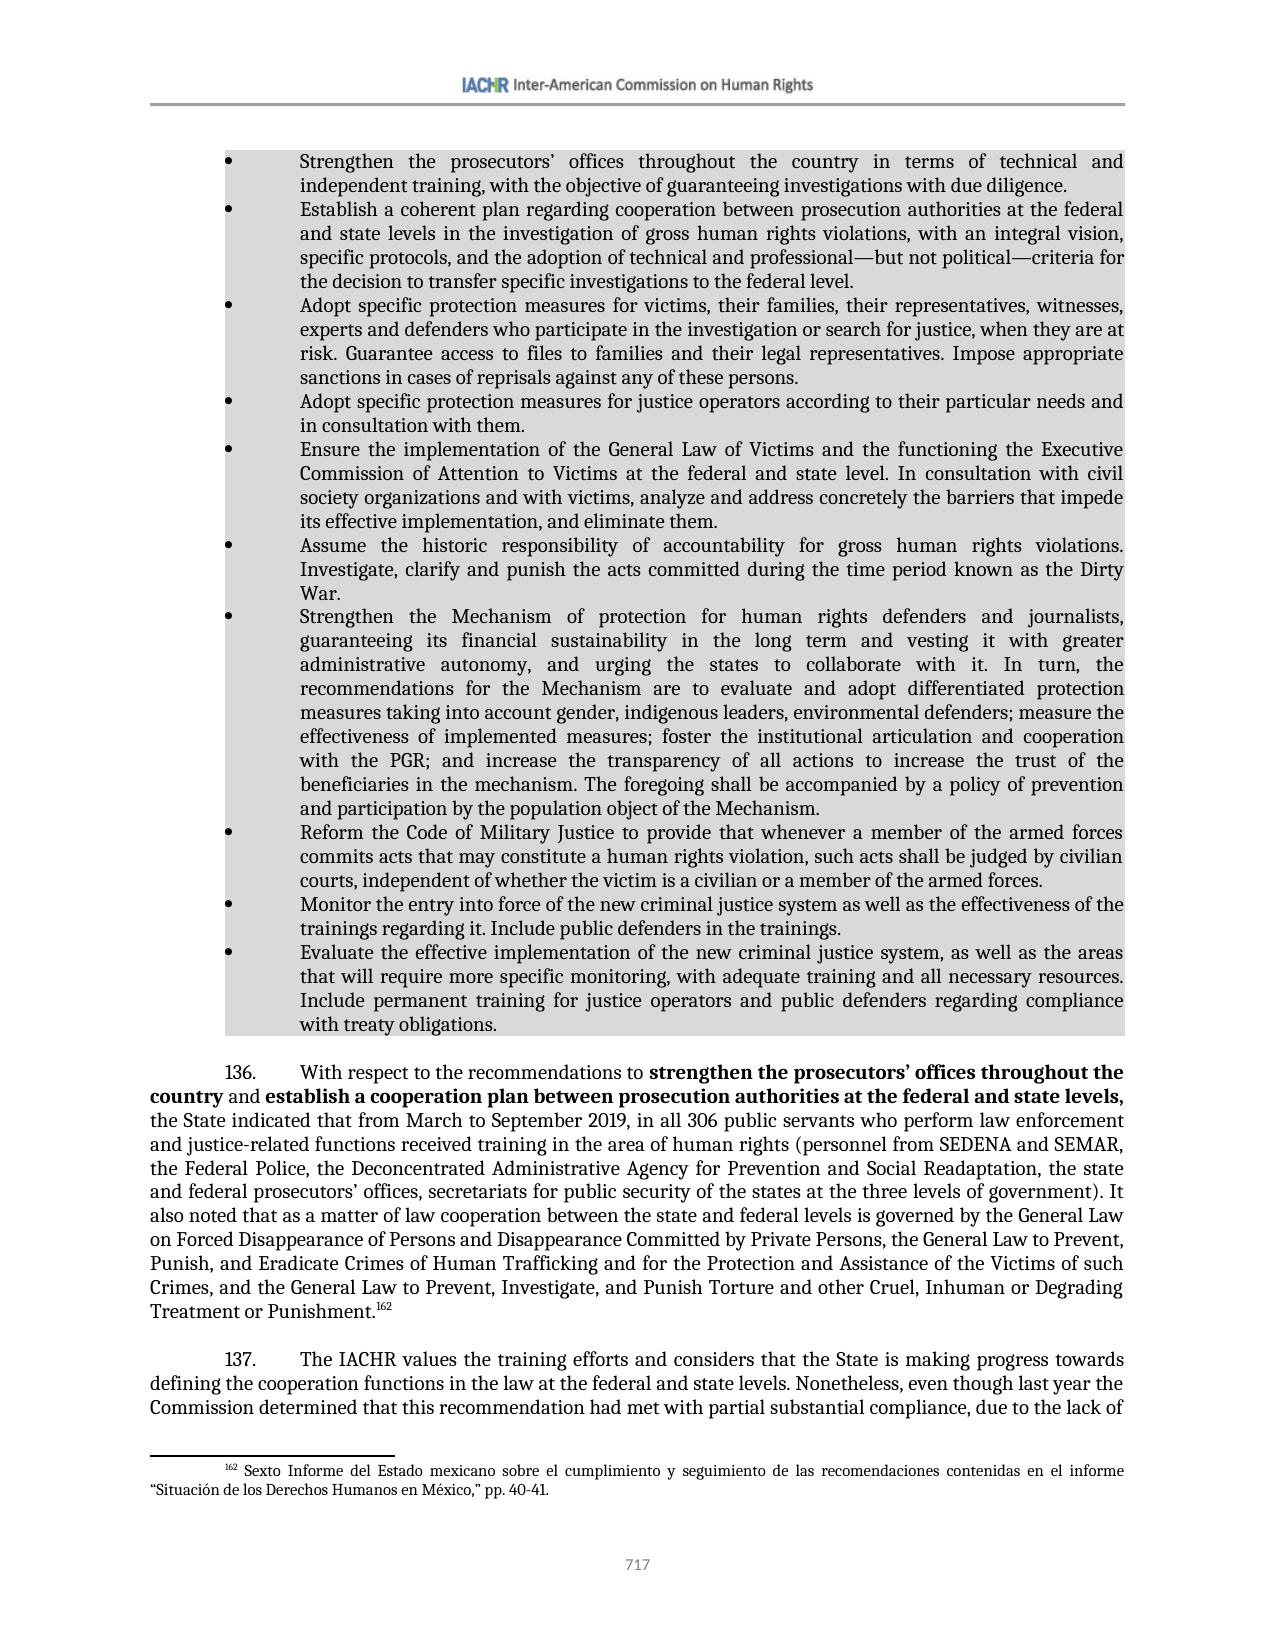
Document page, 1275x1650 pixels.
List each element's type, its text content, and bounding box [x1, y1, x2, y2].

list Strengthen the Mechanism of protection for human rights defenders and journalists, guaranteeing its financial sustainability in the long term and vesting it with greater administrative autonomy, and urging the states to collaborate with it. In turn, the recommendations for the Mechanism are to evaluate and adopt differentiated protection measures taking into account gender, indigenous leaders, environmental defenders; measure the effectiveness of implemented measures; foster the institutional articulation and cooperation with the PGR; and increase the transparency of all actions to increase the trust of the beneficiaries in the mechanism. The foregoing shall be accompanied by a policy of prevention and participation by the population object of the Mechanism. [225, 605, 1125, 821]
list Assume the historic responsibility of accountability for gross human rights violations. Investigate, clarify and punish the acts committed during the time period known as the Dirty War. [225, 533, 1125, 605]
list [150, 1348, 1125, 1420]
list Ensure the implementation of the General Law of Victims and the functioning the Executive Commission of Attention to Victims at the federal and state level. In consultation with civil society organizations and with victims, analyze and address concretely the barriers that impede its effective implementation, and eliminate them. [225, 437, 1125, 533]
list Adopt specific protection measures for victims, their families, their representatives, witnesses, experts and defenders who participate in the investigation or search for justice, when they are at risk. Guarantee access to files to families and their legal representatives. Impose appropriate sanctions in cases of reprisals against any of these persons. [225, 294, 1125, 389]
list Reform the Code of Military Justice to provide that whenever a member of the armed forces commits acts that may constitute a human rights violation, such acts shall be judged by civilian courts, independent of whether the victim is a civilian or a member of the armed forces. [225, 821, 1125, 893]
list Establish a coherent plan regarding cooperation between prosecution authorities at the federal and state levels in the investigation of gross human rights violations, with an integral vision, specific protocols, and the adoption of technical and professional—but not political—criteria for the decision to transfer specific investigations to the federal level. [225, 198, 1125, 294]
list Monitor the entry into force of the new criminal justice system as well as the effectiveness of the trainings regarding it. Include public defenders in the trainings. [225, 893, 1125, 941]
list Strengthen the prosecutors’ offices throughout the country in terms of technical and independent training, with the objective of guaranteeing investigations with due diligence. [225, 150, 1125, 198]
picture [450, 75, 825, 95]
list Adopt specific protection measures for justice operators according to their particular needs and in consultation with them. [225, 389, 1125, 437]
list With respect to the recommendations to strengthen the prosecutors’ offices throughout the country and establish a cooperation plan between prosecution authorities at the federal and state levels, the State indicated that from March to September 2019, in all 306 public servants who perform law enforcement and justice-related functions received training in the area of human rights (personnel from SEDENA and SEMAR, the Federal Police, the Deconcentrated Administrative Agency for Prevention and Social Readaptation, the state and federal prosecutors’ offices, secretariats for public security of the states at the three levels of government). It also noted that as a matter of law cooperation between the state and federal levels is governed by the General Law on Forced Disappearance of Persons and Disappearance Committed by Private Persons, the General Law to Prevent, Punish, and Eradicate Crimes of Human Trafficking and for the Protection and Assistance of the Victims of such Crimes, and the General Law to Prevent, Investigate, and Punish Torture and other Cruel, Inhuman or Degrading Treatment or Punishment. [150, 1060, 1125, 1324]
list Evaluate the effective implementation of the new criminal justice system, as well as the areas that will require more specific monitoring, with adequate training and all necessary resources. Include permanent training for justice operators and public defenders regarding compliance with treaty obligations. [225, 941, 1125, 1036]
